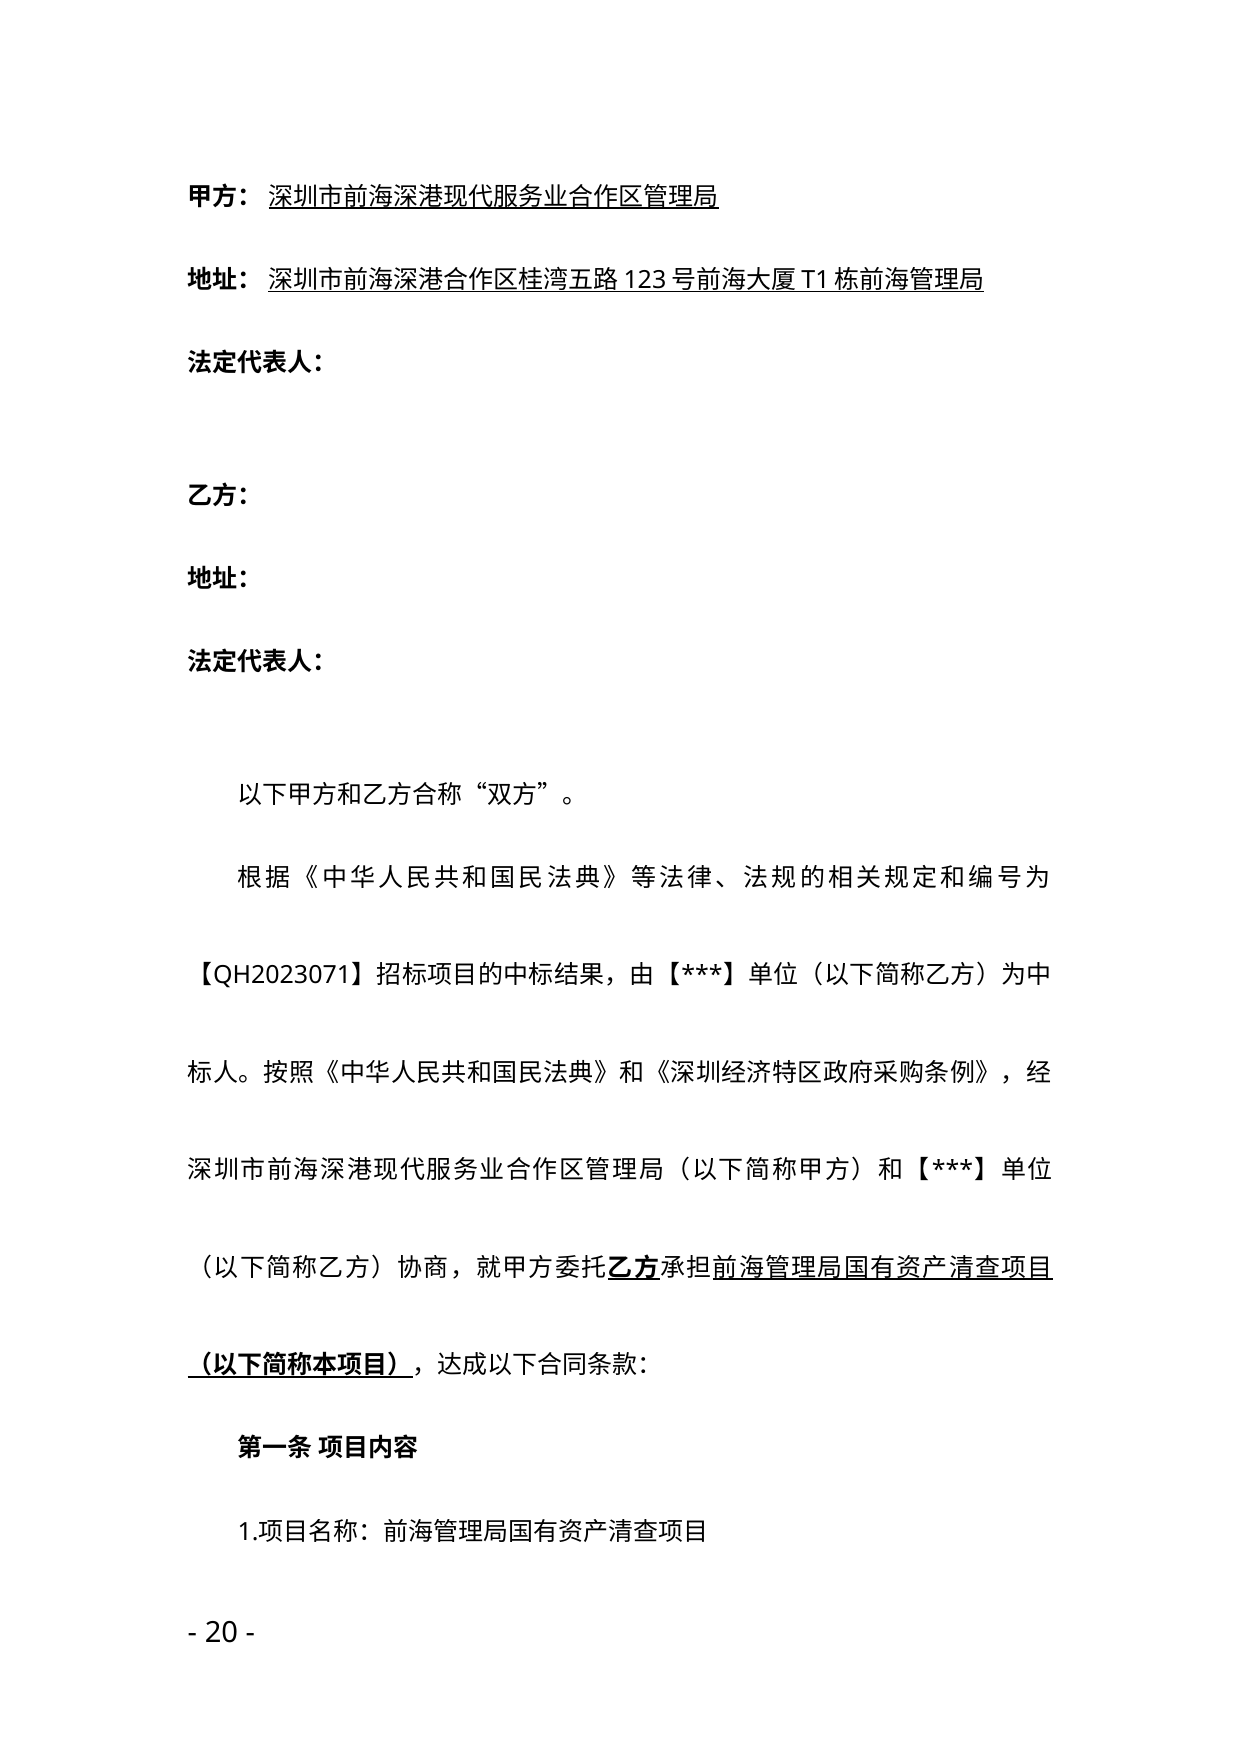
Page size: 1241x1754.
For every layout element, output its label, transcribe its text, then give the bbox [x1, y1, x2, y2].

text 第一条 项目内容 [187, 1413, 1053, 1478]
text 以下甲方和乙方合称“双方”。 [187, 760, 1053, 825]
text 甲方： 深圳市前海深港现代服务业合作区管理局 [187, 162, 1053, 227]
text 地址： 深圳市前海深港合作区桂湾五路123号前海大厦T1栋前海管理局 [187, 245, 1053, 310]
text 根据《中华人民共和国民法典》等法律、法规的相关规定和编号为【QH2023071】招标项目的中标结果，由【***】单位（以下简称乙方）为中标人。按照《中华人民共和国民法典》和《深圳经济特区政府采购条例》，经深圳市前海深港现代服务业合作区管理局（以下简称甲方）和【***】单位（以下简称乙方）协商，就甲方委托乙方承担前海管理局国有资产清查项目（以下简称本项目），达成以下合同条款： [187, 843, 1053, 1395]
text 地址： [187, 544, 1053, 609]
text 法定代表人： [187, 328, 1053, 393]
text 1.项目名称：前海管理局国有资产清查项目 [187, 1497, 1053, 1562]
text 乙方： [187, 461, 1053, 526]
text 法定代表人： [187, 627, 1053, 692]
